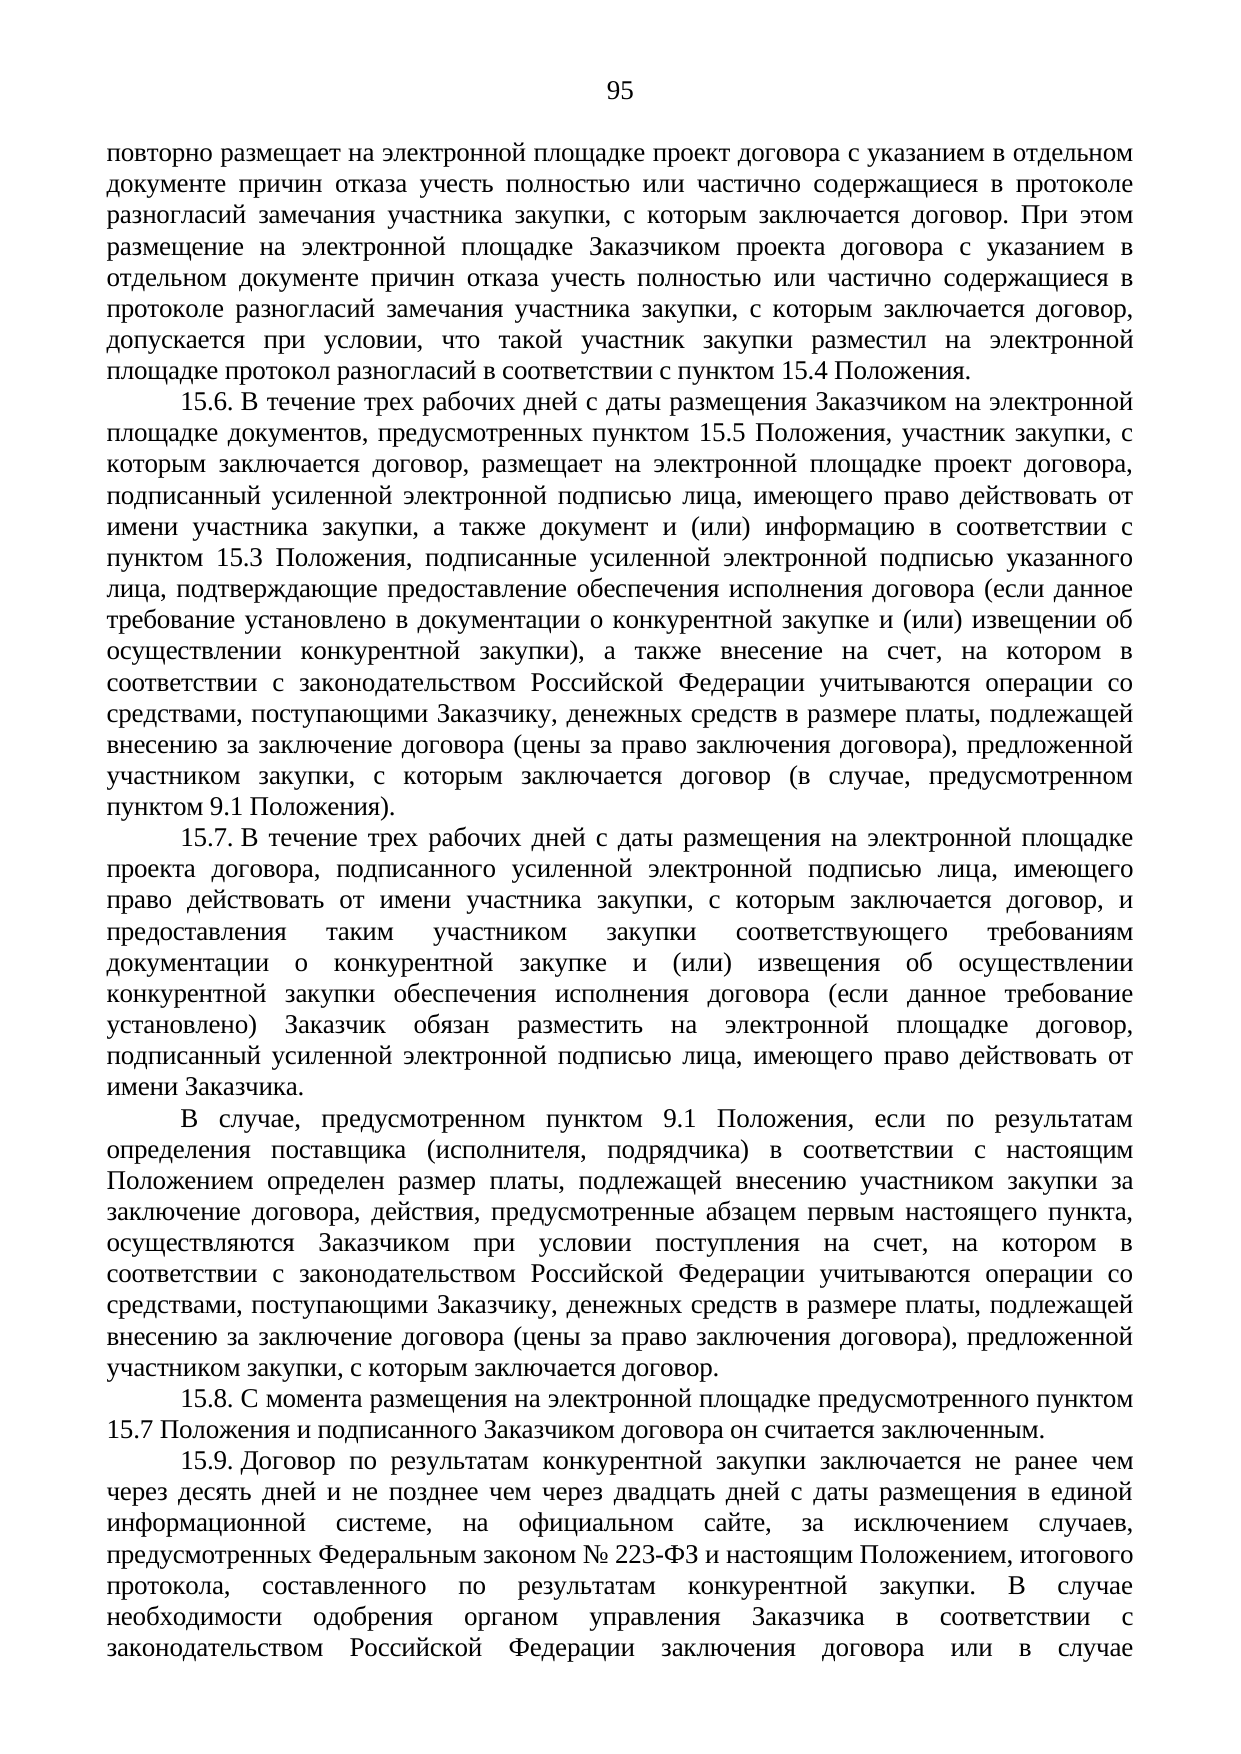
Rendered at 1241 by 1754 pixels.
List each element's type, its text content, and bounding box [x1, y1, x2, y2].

text 15.6. В течение трех рабочих дней с даты размещения Заказчиком на электронной площадке документов, предусмотренных пунктом 15.5 Положения, участник закупки, с которым заключается договор, размещает на электронной площадке проект договора, подписанный усиленной электронной подписью лица, имеющего право действовать от имени участника закупки, а также документ и (или) информацию в соответствии с пунктом 15.3 Положения, подписанные усиленной электронной подписью указанного лица, подтверждающие предоставление обеспечения исполнения договора (если данное требование установлено в документации о конкурентной закупке и (или) извещении об осуществлении конкурентной закупки), а также внесение на счет, на котором в соответствии с законодательством Российской Федерации учитываются операции со средствами, поступающими Заказчику, денежных средств в размере платы, подлежащей внесению за заключение договора (цены за право заключения договора), предложенной участником закупки, с которым заключается договор (в случае, предусмотренном пунктом 9.1 Положения). [106, 385, 1134, 821]
text 15.8. С момента размещения на электронной площадке предусмотренного пунктом 15.7 Положения и подписанного Заказчиком договора он считается заключенным. [106, 1382, 1134, 1444]
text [106, 1444, 1134, 1662]
text 15.7. В течение трех рабочих дней с даты размещения на электронной площадке проекта договора, подписанного усиленной электронной подписью лица, имеющего право действовать от имени участника закупки, с которым заключается договор, и предоставления таким участником закупки соответствующего требованиям документации о конкурентной закупке и (или) извещения об осуществлении конкурентной закупки обеспечения исполнения договора (если данное требование установлено) Заказчик обязан разместить на электронной площадке договор, подписанный усиленной электронной подписью лица, имеющего право действовать от имени Заказчика. [106, 821, 1134, 1102]
text В случае, предусмотренном пунктом 9.1 Положения, если по результатам определения поставщика (исполнителя, подрядчика) в соответствии с настоящим Положением определен размер платы, подлежащей внесению участником закупки за заключение договора, действия, предусмотренные абзацем первым настоящего пункта, осуществляются Заказчиком при условии поступления на счет, на котором в соответствии с законодательством Российской Федерации учитываются операции со средствами, поступающими Заказчику, денежных средств в размере платы, подлежащей внесению за заключение договора (цены за право заключения договора), предложенной участником закупки, с которым заключается договор. [106, 1102, 1134, 1382]
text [106, 136, 1134, 385]
